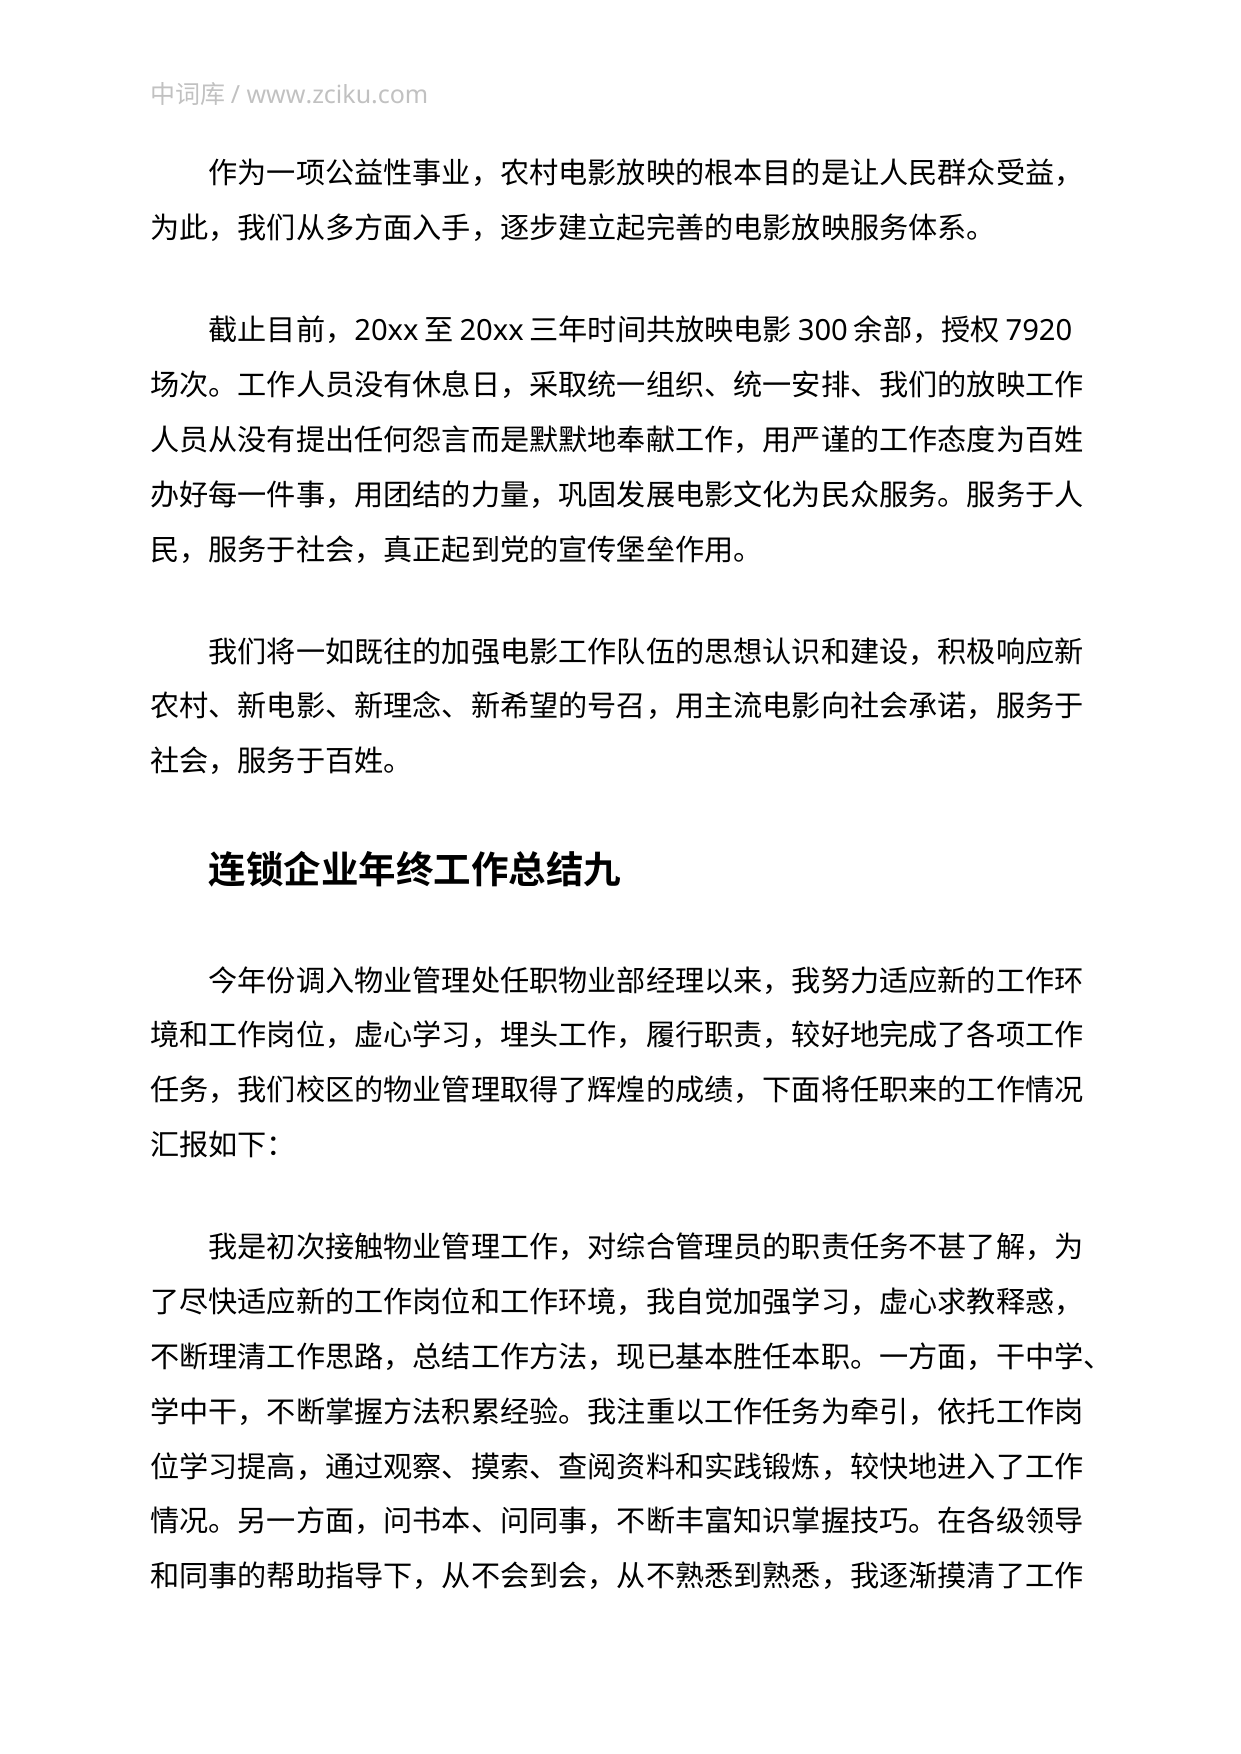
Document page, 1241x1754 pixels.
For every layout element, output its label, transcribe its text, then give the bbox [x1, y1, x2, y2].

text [150, 1223, 1090, 1595]
text 我们将一如既往的加强电影工作队伍的思想认识和建设，积极响应新农村、新电影、新理念、新希望的号召，用主流电影向社会承诺，服务于社会，服务于百姓。 [150, 628, 1090, 780]
text 连锁企业年终工作总结九 [150, 840, 1090, 894]
text 截止目前，20xx至20xx三年时间共放映电影300余部，授权7920场次。工作人员没有休息日，采取统一组织、统一安排、我们的放映工作人员从没有提出任何怨言而是默默地奉献工作，用严谨的工作态度为百姓办好每一件事，用团结的力量，巩固发展电影文化为民众服务。服务于人民，服务于社会，真正起到党的宣传堡垒作用。 [150, 307, 1090, 569]
text 今年份调入物业管理处任职物业部经理以来，我努力适应新的工作环境和工作岗位，虚心学习，埋头工作，履行职责，较好地完成了各项工作任务，我们校区的物业管理取得了辉煌的成绩，下面将任职来的工作情况汇报如下： [150, 957, 1090, 1164]
text 作为一项公益性事业，农村电影放映的根本目的是让人民群众受益，为此，我们从多方面入手，逐步建立起完善的电影放映服务体系。 [150, 150, 1090, 247]
